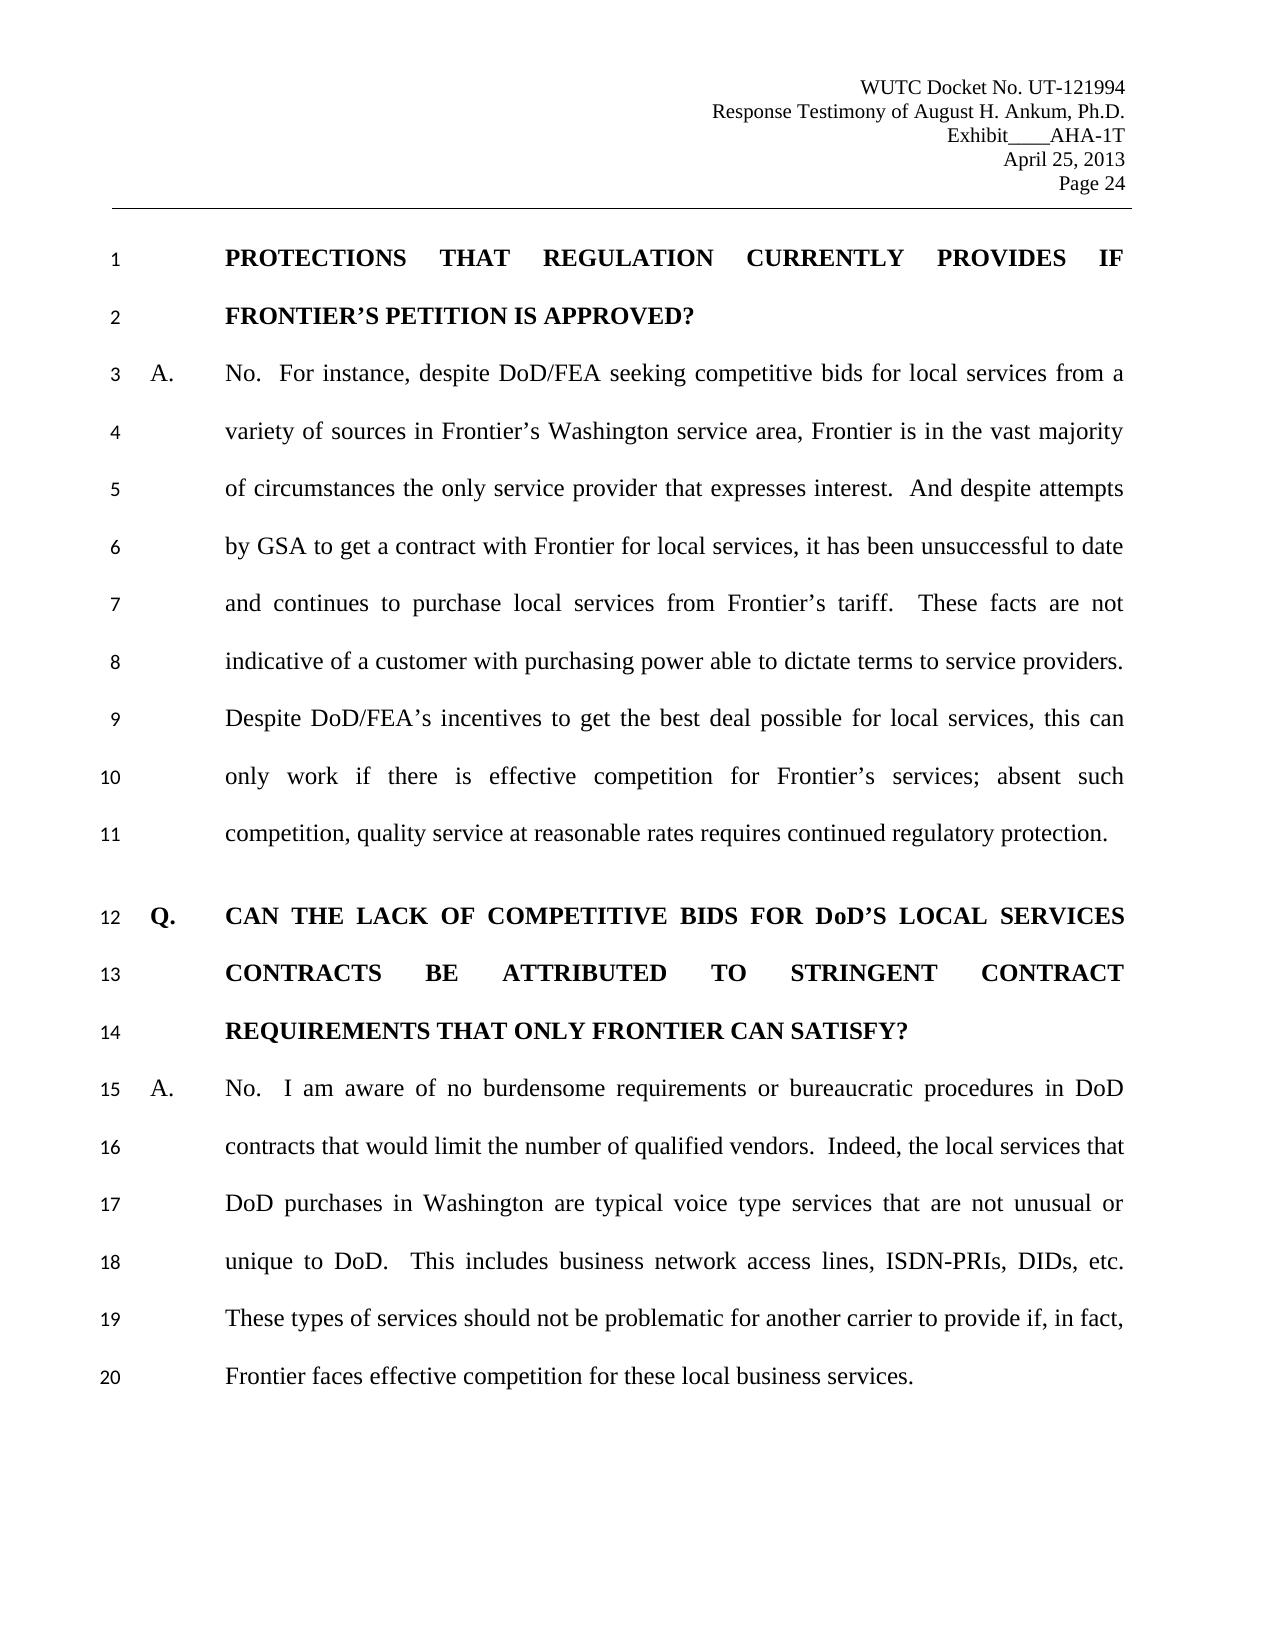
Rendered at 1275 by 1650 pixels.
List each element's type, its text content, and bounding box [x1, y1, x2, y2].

text A. No. For instance, despite DoD/FEA seeking competitive bids for local services from a variety of sources in Frontier’s Washington service area, Frontier is in the vast majority of circumstances the only service provider that expresses interest. And despite attempts by GSA to get a contract with Frontier for local services, it has been unsuccessful to date and continues to purchase local services from Frontier’s tariff. These facts are not indicative of a customer with purchasing power able to dictate terms to service providers. Despite DoD/FEA’s incentives to get the best deal possible for local services, this can only work if there is effective competition for Frontier’s services; absent such competition, quality service at reasonable rates requires continued regulatory protection. [150, 358, 1125, 847]
text Q. CAN THE LACK OF COMPETITIVE BIDS FOR DoD’s local services contracts be attributed to stringent contract requirements that only Frontier can satisfy? [150, 901, 1125, 1045]
text A. No. I am aware of no burdensome requirements or bureaucratic procedures in DoD contracts that would limit the number of qualified vendors. Indeed, the local services that DoD purchases in Washington are typical voice type services that are not unusual or unique to DoD. This includes business network access lines, ISDN-PRIs, DIDs, etc. These types of services should not be problematic for another carrier to provide if, in fact, Frontier faces effective competition for these local business services. [150, 1073, 1125, 1390]
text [150, 243, 1125, 330]
